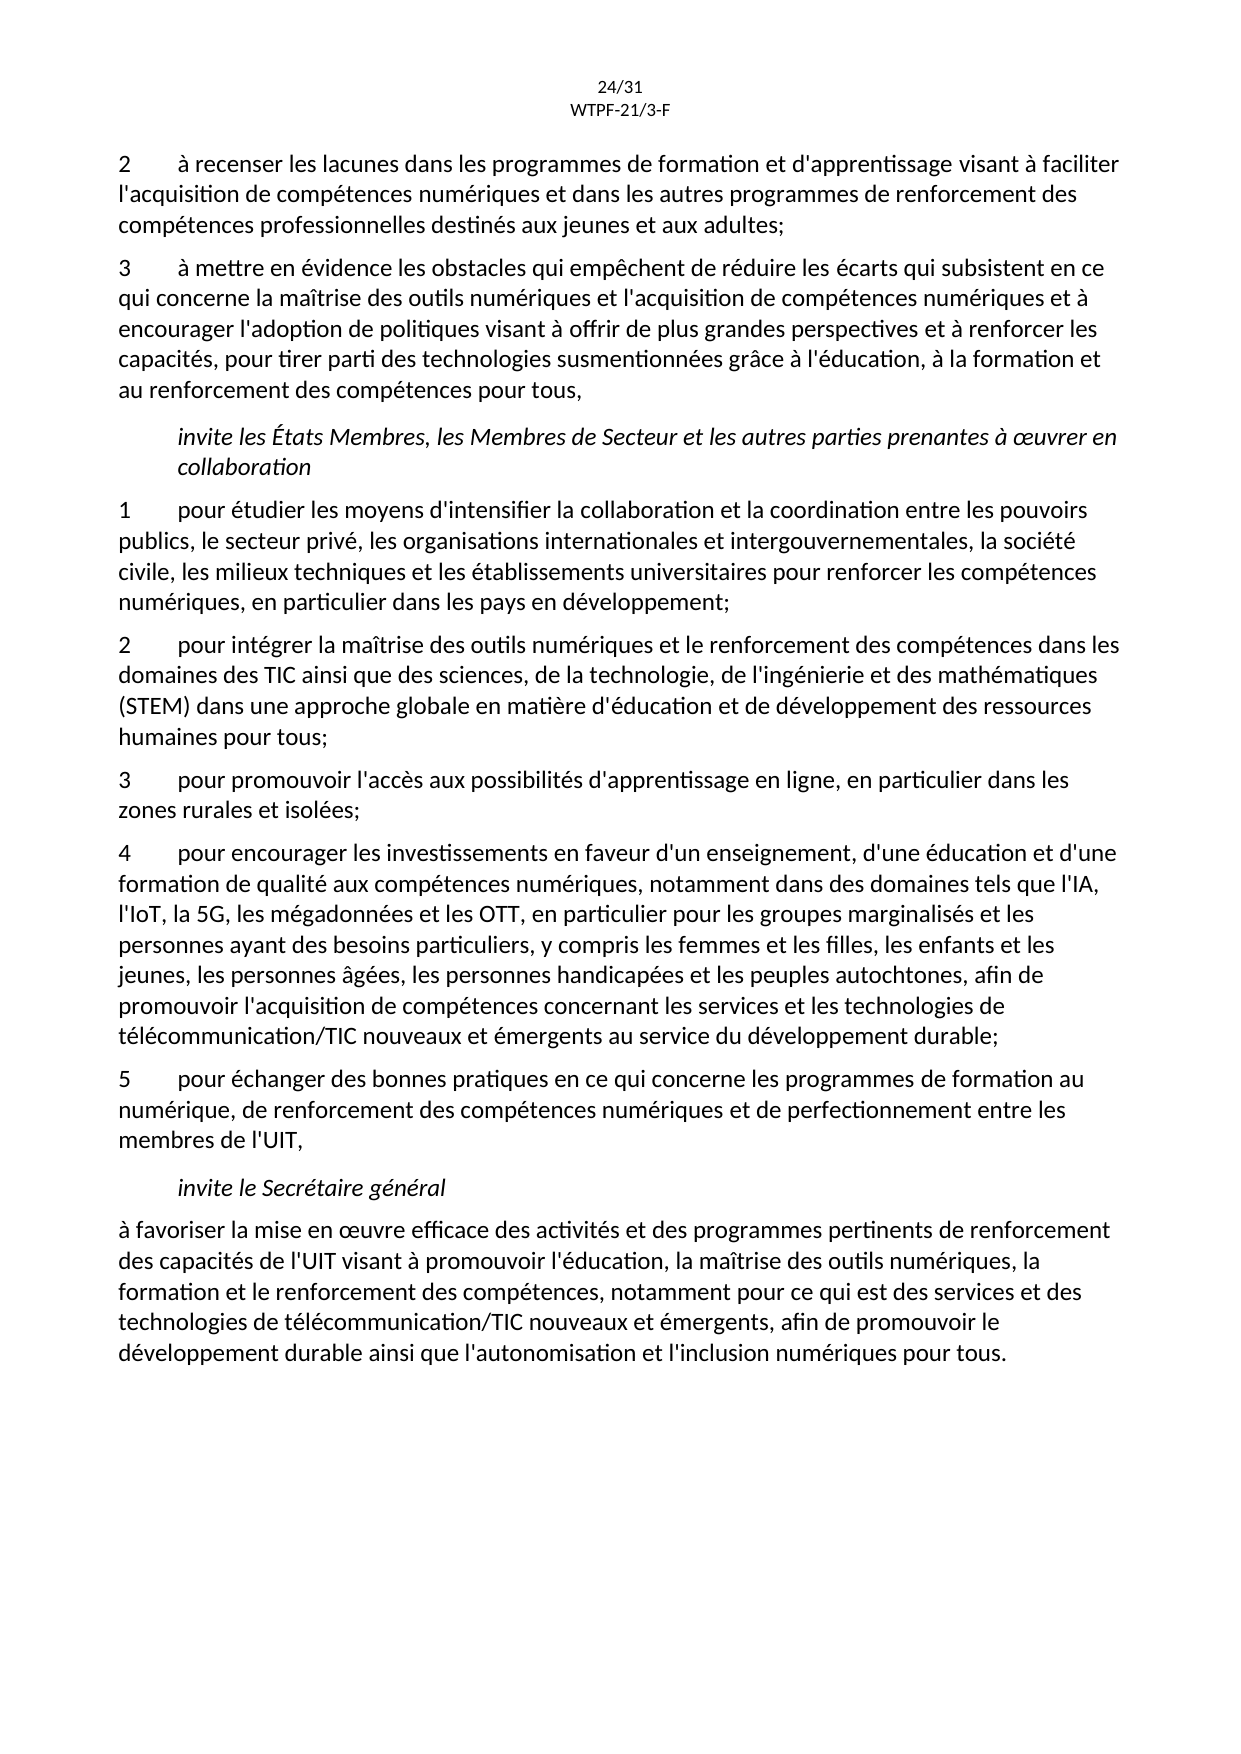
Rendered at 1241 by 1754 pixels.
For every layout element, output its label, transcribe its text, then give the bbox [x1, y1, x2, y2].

text 3 pour promouvoir l'accès aux possibilités d'apprentissage en ligne, en particulier dans les zones rurales et isolées; [118, 764, 1122, 825]
text invite le Secrétaire général [177, 1172, 1122, 1202]
text 1 pour étudier les moyens d'intensifier la collaboration et la coordination entre les pouvoirs publics, le secteur privé, les organisations internationales et intergouvernementales, la société civile, les milieux techniques et les établissements universitaires pour renforcer les compétences numériques, en particulier dans les pays en développement; [118, 494, 1122, 617]
text à favoriser la mise en œuvre efficace des activités et des programmes pertinents de renforcement des capacités de l'UIT visant à promouvoir l'éducation, la maîtrise des outils numériques, la formation et le renforcement des compétences, notamment pour ce qui est des services et des technologies de télécommunication/TIC nouveaux et émergents, afin de promouvoir le développement durable ainsi que l'autonomisation et l'inclusion numériques pour tous. [118, 1215, 1122, 1367]
text 4 pour encourager les investissements en faveur d'un enseignement, d'une éducation et d'une formation de qualité aux compétences numériques, notamment dans des domaines tels que l'IA, l'IoT, la 5G, les mégadonnées et les OTT, en particulier pour les groupes marginalisés et les personnes ayant des besoins particuliers, y compris les femmes et les filles, les enfants et les jeunes, les personnes âgées, les personnes handicapées et les peuples autochtones, afin de promouvoir l'acquisition de compétences concernant les services et les technologies de télécommunication/TIC nouveaux et émergents au service du développement durable; [118, 837, 1122, 1051]
text 2 pour intégrer la maîtrise des outils numériques et le renforcement des compétences dans les domaines des TIC ainsi que des sciences, de la technologie, de l'ingénierie et des mathématiques (STEM) dans une approche globale en matière d'éducation et de développement des ressources humaines pour tous; [118, 629, 1122, 751]
text invite les États Membres, les Membres de Secteur et les autres parties prenantes à œuvrer en collaboration [177, 421, 1122, 482]
text 5 pour échanger des bonnes pratiques en ce qui concerne les programmes de formation au numérique, de renforcement des compétences numériques et de perfectionnement entre les membres de l'UIT, [118, 1063, 1122, 1155]
text 2 à recenser les lacunes dans les programmes de formation et d'apprentissage visant à faciliter l'acquisition de compétences numériques et dans les autres programmes de renforcement des compétences professionnelles destinés aux jeunes et aux adultes; [118, 148, 1122, 239]
text 3 à mettre en évidence les obstacles qui empêchent de réduire les écarts qui subsistent en ce qui concerne la maîtrise des outils numériques et l'acquisition de compétences numériques et à encourager l'adoption de politiques visant à offrir de plus grandes perspectives et à renforcer les capacités, pour tirer parti des technologies susmentionnées grâce à l'éducation, à la formation et au renforcement des compétences pour tous, [118, 252, 1122, 404]
